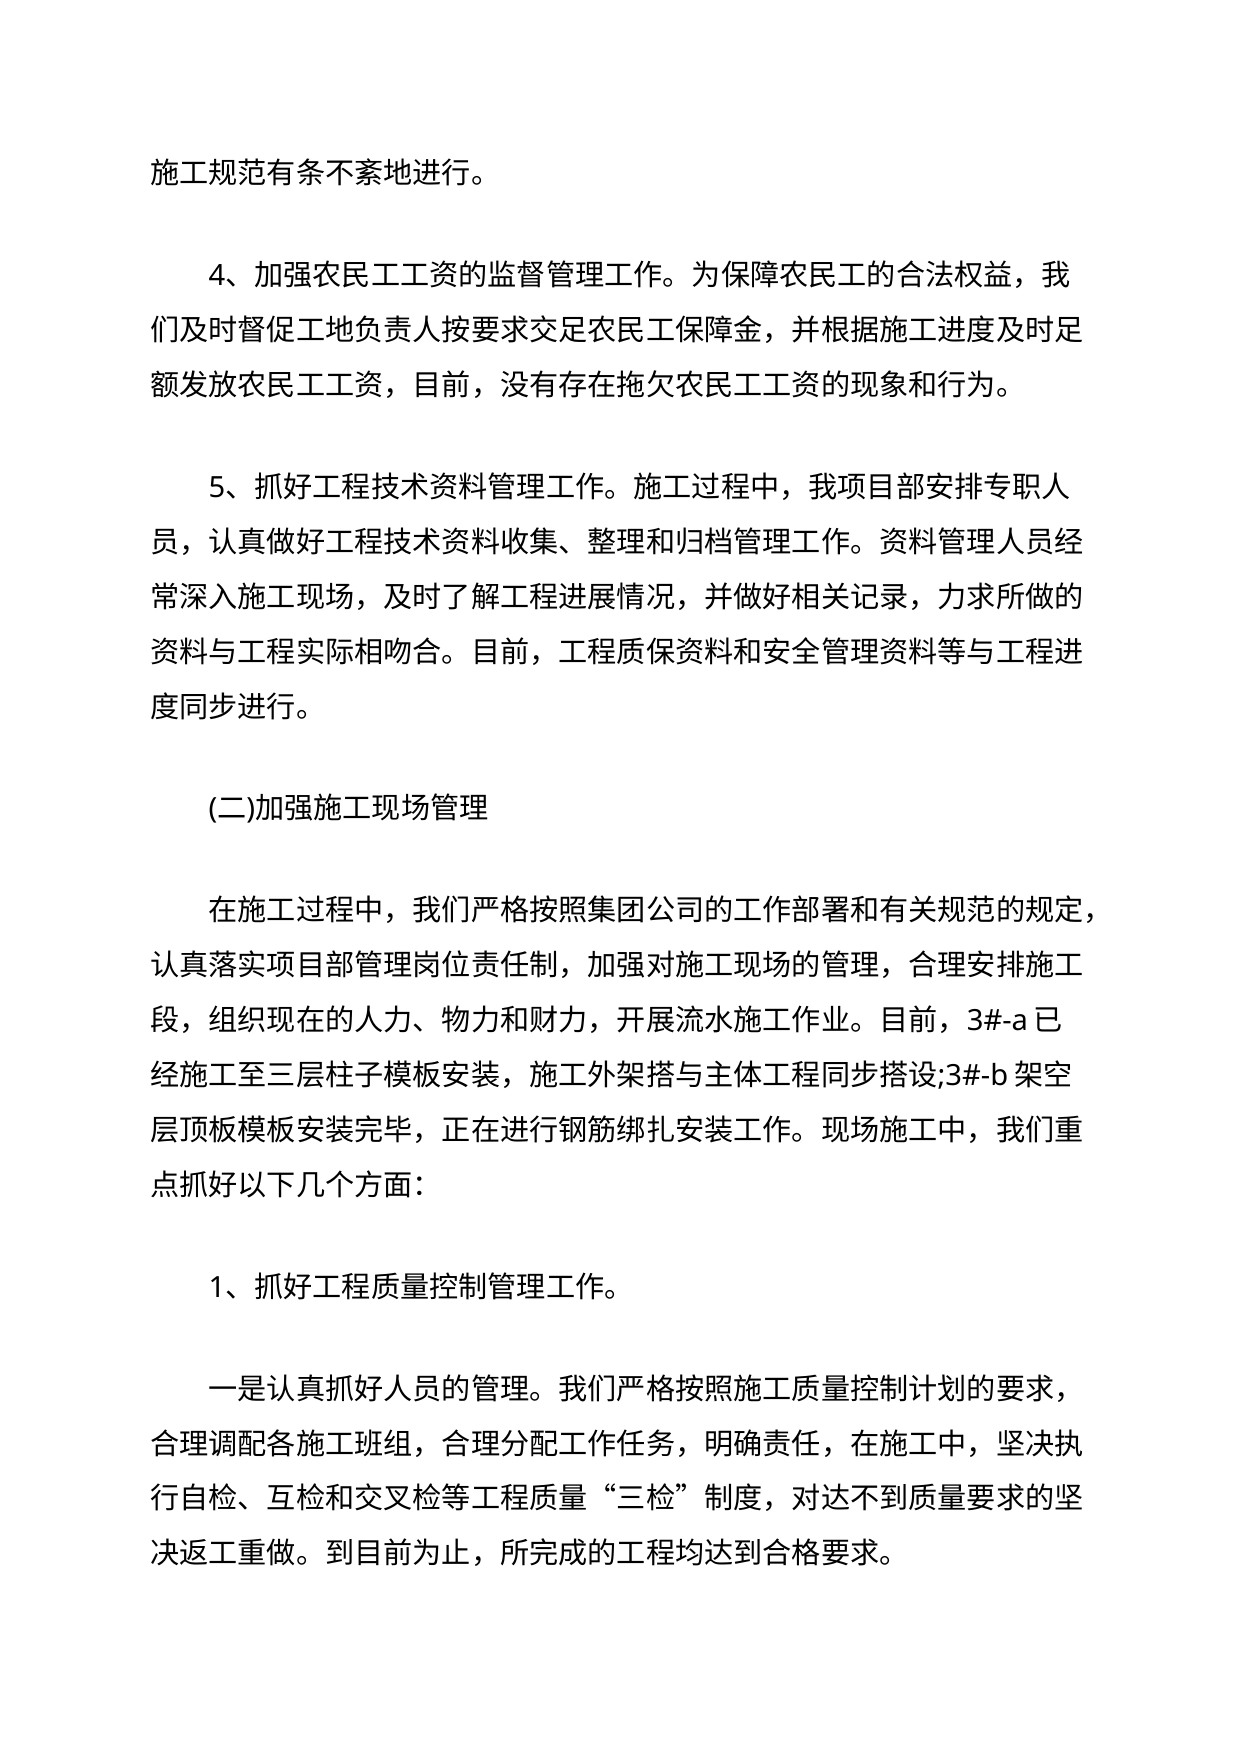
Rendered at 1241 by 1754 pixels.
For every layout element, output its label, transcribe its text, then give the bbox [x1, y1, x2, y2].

text (二)加强施工现场管理 [150, 785, 1090, 827]
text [150, 150, 1090, 192]
text 4、加强农民工工资的监督管理工作。为保障农民工的合法权益，我们及时督促工地负责人按要求交足农民工保障金，并根据施工进度及时足额发放农民工工资，目前，没有存在拖欠农民工工资的现象和行为。 [150, 252, 1090, 404]
text 5、抓好工程技术资料管理工作。施工过程中，我项目部安排专职人员，认真做好工程技术资料收集、整理和归档管理工作。资料管理人员经常深入施工现场，及时了解工程进展情况，并做好相关记录，力求所做的资料与工程实际相吻合。目前，工程质保资料和安全管理资料等与工程进度同步进行。 [150, 463, 1090, 725]
text 1、抓好工程质量控制管理工作。 [150, 1263, 1090, 1306]
text 在施工过程中，我们严格按照集团公司的工作部署和有关规范的规定，认真落实项目部管理岗位责任制，加强对施工现场的管理，合理安排施工段，组织现在的人力、物力和财力，开展流水施工作业。目前，3#-a已经施工至三层柱子模板安装，施工外架搭与主体工程同步搭设;3#-b架空层顶板模板安装完毕，正在进行钢筋绑扎安装工作。现场施工中，我们重点抓好以下几个方面： [150, 887, 1090, 1204]
text 一是认真抓好人员的管理。我们严格按照施工质量控制计划的要求，合理调配各施工班组，合理分配工作任务，明确责任，在施工中，坚决执行自检、互检和交叉检等工程质量“三检”制度，对达不到质量要求的坚决返工重做。到目前为止，所完成的工程均达到合格要求。 [150, 1365, 1090, 1572]
